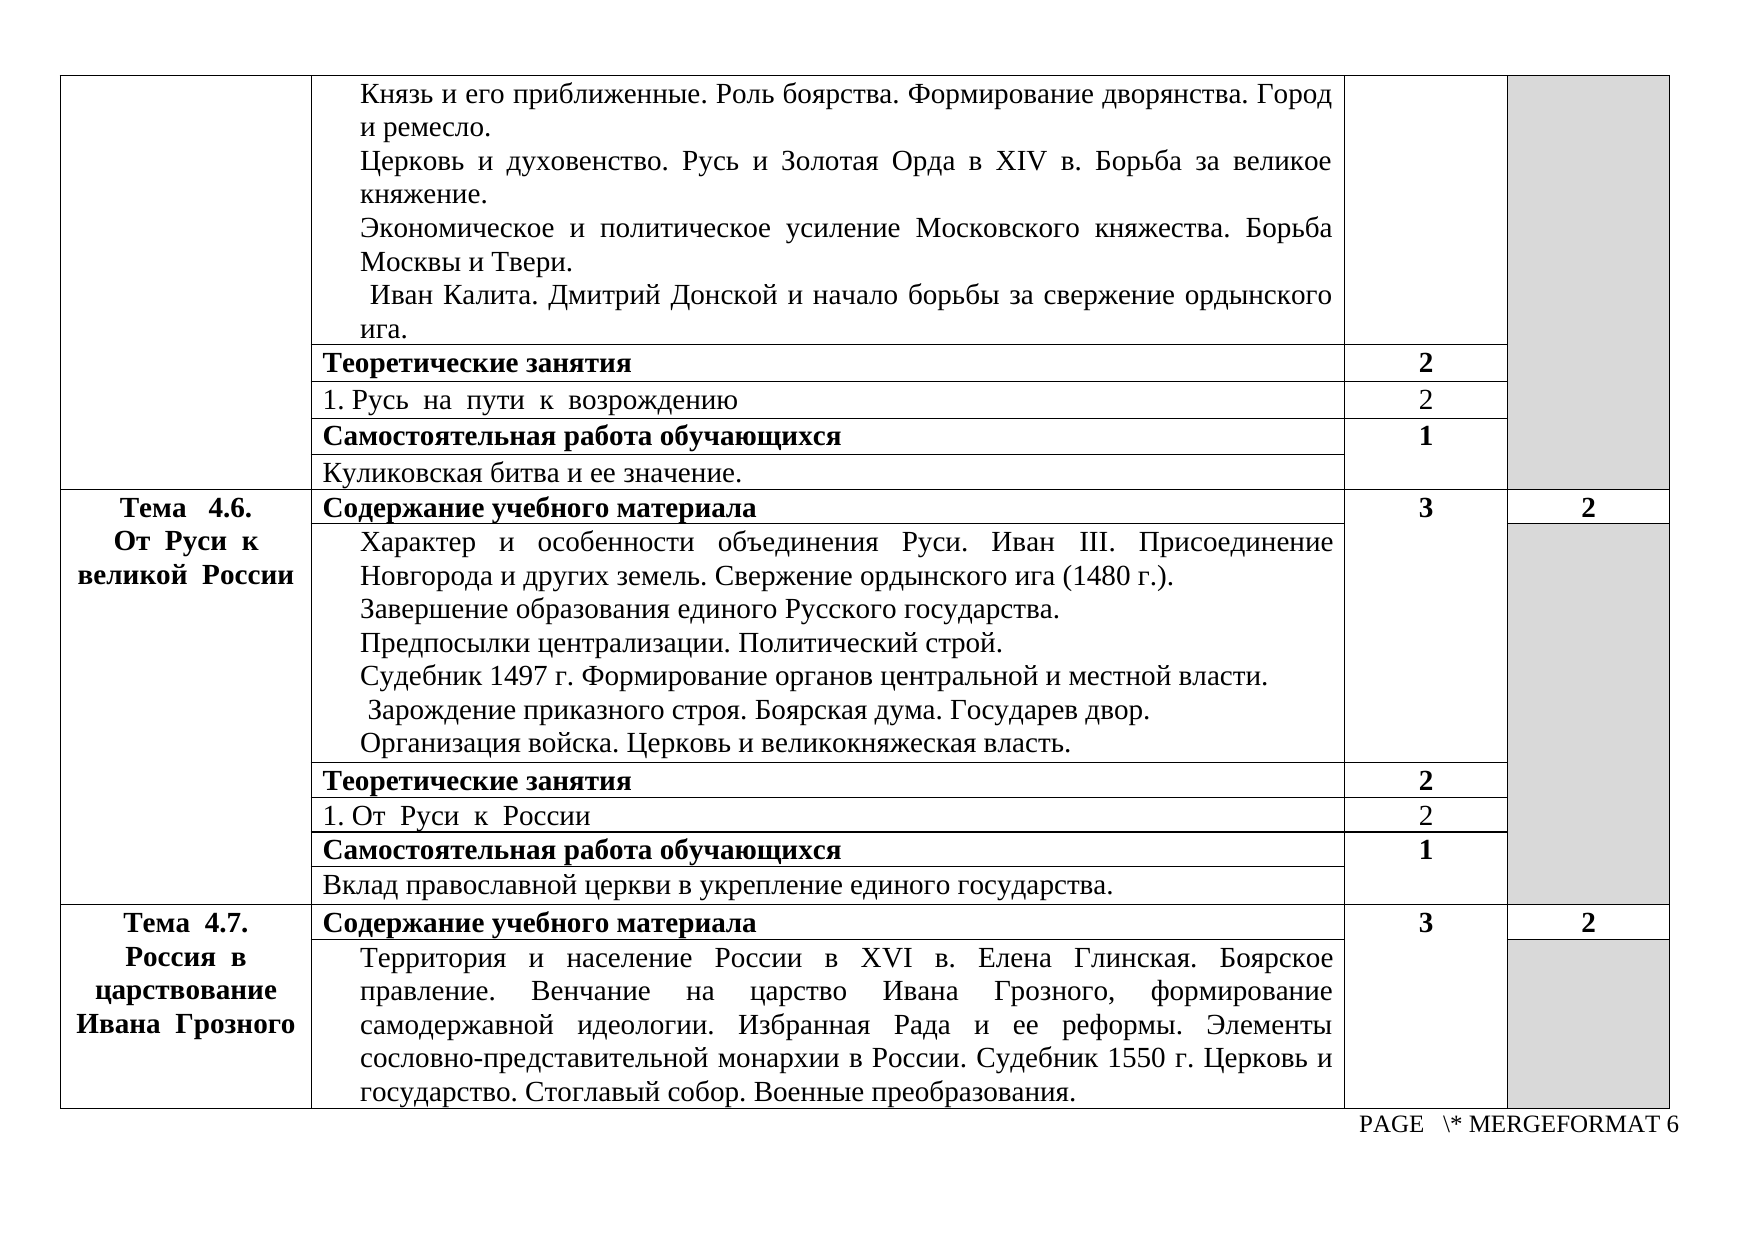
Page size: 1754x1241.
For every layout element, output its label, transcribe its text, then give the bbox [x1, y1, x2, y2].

table_cell 2 [1345, 382, 1507, 417]
table_cell 3 [1345, 490, 1507, 762]
table_cell Содержание учебного материала [312, 490, 1344, 523]
table_cell Вклад православной церкви в укрепление единого государства. [312, 867, 1344, 904]
table_cell 2 [1345, 763, 1507, 797]
table_cell 3 [1345, 905, 1507, 1108]
table_cell 1. Русь на пути к возрождению [312, 382, 1344, 417]
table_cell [312, 76, 1344, 344]
table_cell Теоретические занятия [312, 763, 1344, 797]
table_cell 2 [1345, 798, 1507, 831]
table_cell [1508, 524, 1669, 904]
table_cell Характер и особенности объединения Руси. Иван III. Присоединение Новгорода и других земель. Свержение ордынского ига (1480 г.). Завершение образования единого Русского государства. Предпосылки централизации. Политический строй. Судебник 1497 г. Формирование органов центральной и местной власти. Зарождение приказного строя. Боярская дума. Государев двор. Организация войска. Церковь и великокняжеская власть. [312, 524, 1344, 762]
table_cell 1. От Руси к России [312, 798, 1344, 831]
table_cell Территория и население России в XVI в. Елена Глинская. Боярское правление. Венчание на царство Ивана Грозного, формирование самодержавной идеологии. Избранная Рада и ее реформы. Элементы сословно-представительной монархии в России. Судебник 1550 г. Церковь и государство. Стоглавый собор. Военные преобразования. [312, 940, 1344, 1108]
table_cell Содержание учебного материала [312, 905, 1344, 939]
table_cell [1508, 940, 1669, 1108]
table_cell Тема 4.6. От Руси к великой России [61, 490, 311, 904]
table_cell 2 [1345, 345, 1507, 381]
table_cell Куликовская битва и ее значение. [312, 455, 1344, 489]
table_cell 1 [1345, 419, 1507, 489]
table_cell 1 [1345, 833, 1507, 904]
table_cell 2 [1508, 905, 1669, 939]
table_cell Тема 4.7. Россия в царствование Ивана Грозного [61, 905, 311, 1108]
table_cell Самостоятельная работа обучающихся [312, 833, 1344, 866]
table_cell Теоретические занятия [312, 345, 1344, 381]
table_cell [1508, 76, 1669, 489]
table_cell Самостоятельная работа обучающихся [312, 419, 1344, 454]
table_cell 2 [1508, 490, 1669, 523]
